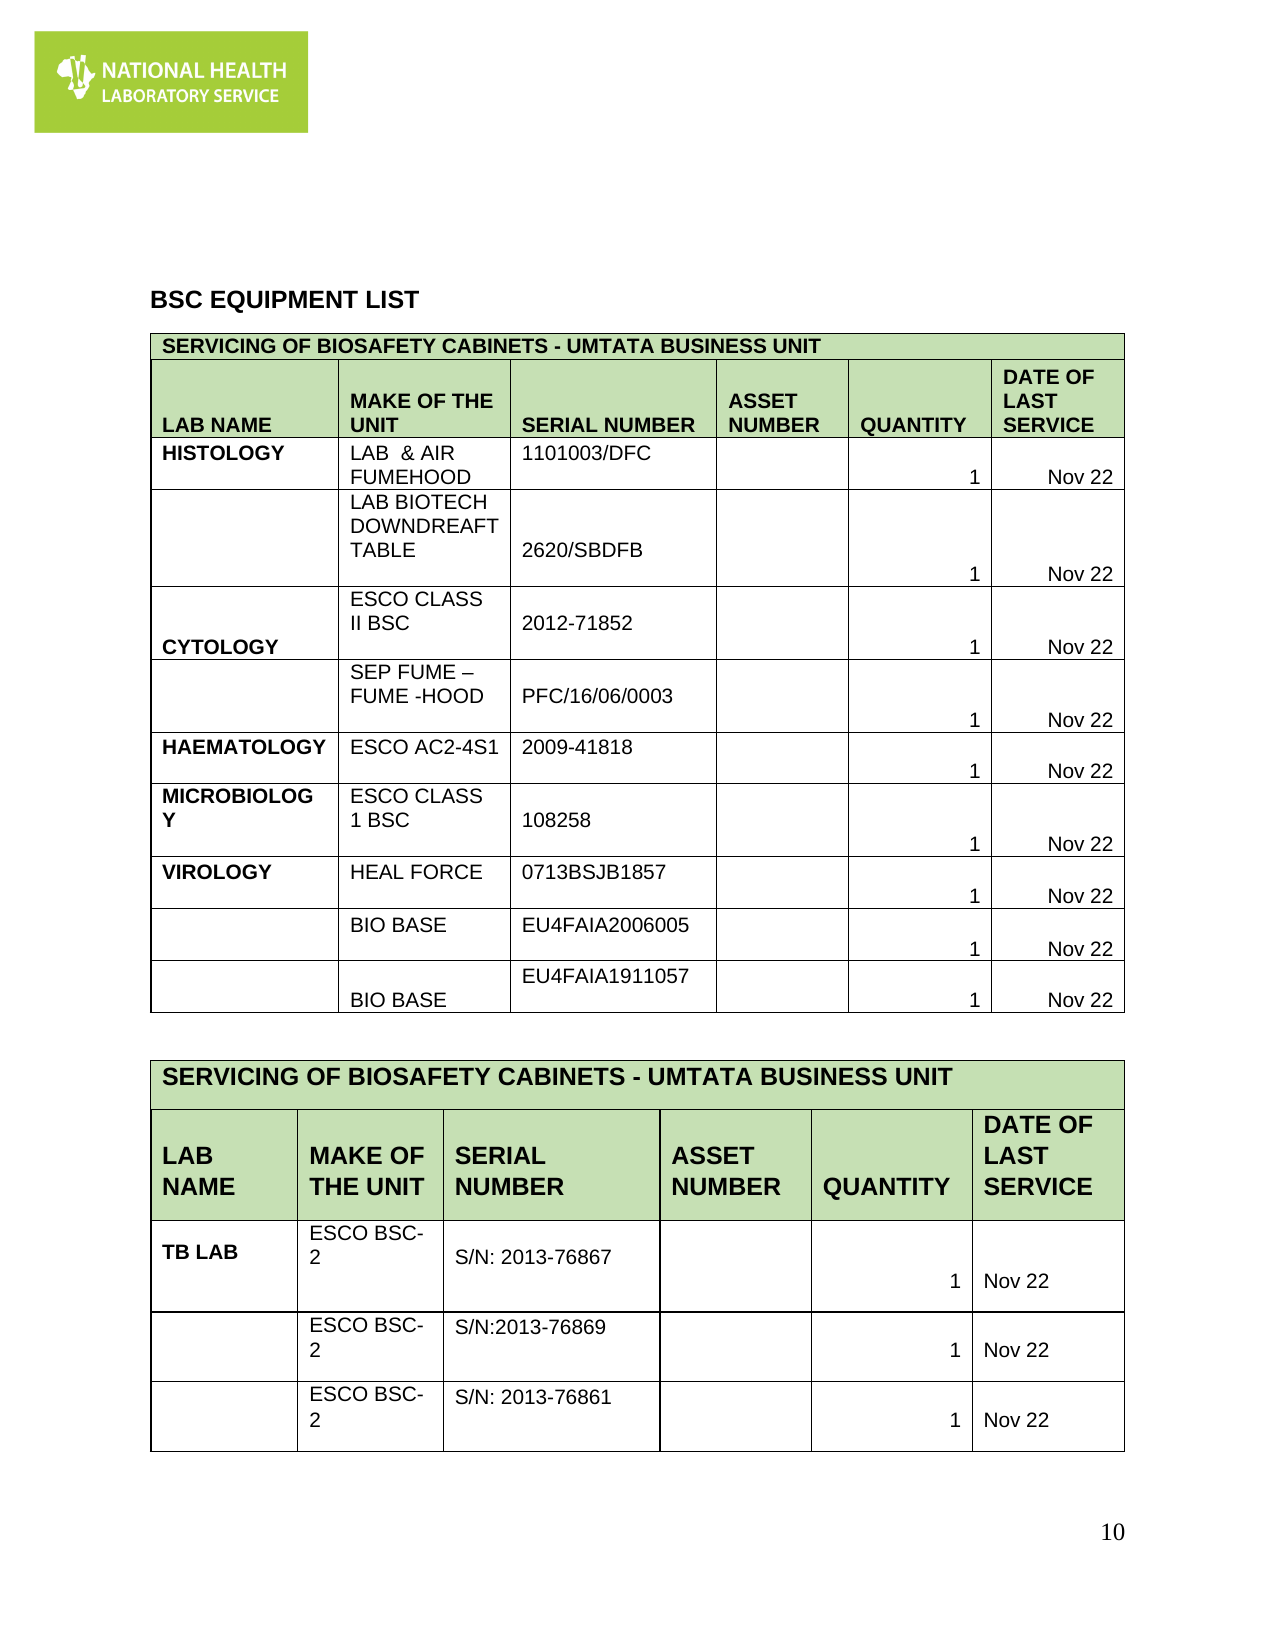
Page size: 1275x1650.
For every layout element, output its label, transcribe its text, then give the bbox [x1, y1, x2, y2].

table_cell 1 [849, 660, 991, 732]
table_cell [717, 961, 848, 1012]
table_cell [152, 961, 338, 1012]
table_cell ESCO CLASS 1 BSC [339, 784, 510, 856]
table_cell Nov 22 [992, 733, 1124, 783]
table_cell 1 [849, 961, 991, 1012]
table_cell QUANTITY [849, 360, 991, 437]
table_cell EU4FAIA2006005 [511, 909, 716, 960]
table_cell Nov 22 [992, 961, 1124, 1012]
table_cell [717, 438, 848, 489]
table_cell 0713BSJB1857 [511, 857, 716, 908]
table_cell Nov 22 [992, 438, 1124, 489]
table_cell [717, 909, 848, 960]
table_cell CYTOLOGY [152, 587, 338, 659]
table_cell S/N:2013-76869 [444, 1313, 659, 1381]
table_cell HEAL FORCE [339, 857, 510, 908]
table_cell MICROBIOLOGY [152, 784, 338, 856]
table_cell ESCO AC2-4S1 [339, 733, 510, 783]
table_cell 1 [849, 909, 991, 960]
table_cell S/N: 2013-76867 [444, 1221, 659, 1311]
table_cell ASSET NUMBER [717, 360, 848, 437]
table_cell [717, 490, 848, 586]
table_cell 1 [812, 1313, 972, 1381]
table_cell ESCO BSC-2 [298, 1221, 443, 1311]
table_header SERVICING OF BIOSAFETY CABINETS - UMTATA BUSINESS UNIT [151, 334, 1124, 359]
table_cell LAB NAME [152, 360, 338, 437]
table_header SERVICING OF BIOSAFETY CABINETS - UMTATA BUSINESS UNIT [151, 1061, 1124, 1109]
table_cell SEP FUME – FUME -HOOD [339, 660, 510, 732]
table_cell HISTOLOGY [152, 438, 338, 489]
table_cell ESCO BSC-2 [298, 1382, 443, 1451]
table_cell PFC/16/06/0003 [511, 660, 716, 732]
table_cell Nov 22 [992, 909, 1124, 960]
table_cell SERIAL NUMBER [511, 360, 716, 437]
table_cell BIO BASE [339, 961, 510, 1012]
table_cell LAB BIOTECH DOWNDREAFT TABLE [339, 490, 510, 586]
table_cell Nov 22 [992, 784, 1124, 856]
table_cell [152, 490, 338, 586]
table_cell [661, 1382, 811, 1451]
table_cell TB LAB [152, 1221, 297, 1311]
table_cell LAB & AIR FUMEHOOD [339, 438, 510, 489]
table_cell [717, 587, 848, 659]
table_cell 1 [849, 490, 991, 586]
table_cell 2620/SBDFB [511, 490, 716, 586]
table_cell 1 [849, 784, 991, 856]
table_cell ESCO CLASS II BSC [339, 587, 510, 659]
table_cell [152, 1382, 297, 1451]
table_cell [717, 660, 848, 732]
table_cell S/N: 2013-76861 [444, 1382, 659, 1451]
table_cell [152, 1313, 297, 1381]
table_cell [152, 660, 338, 732]
table_cell 1 [812, 1382, 972, 1451]
table_cell MAKE OF THE UNIT [298, 1110, 443, 1220]
table_cell Nov 22 [992, 660, 1124, 732]
table_cell [717, 733, 848, 783]
table_cell DATE OF LAST SERVICE [973, 1110, 1124, 1220]
table_cell Nov 22 [992, 857, 1124, 908]
table_cell 2012-71852 [511, 587, 716, 659]
table_cell BIO BASE [339, 909, 510, 960]
table_cell 1 [849, 587, 991, 659]
table_cell Nov 22 [973, 1382, 1124, 1451]
text BSC EQUIPMENT LIST [150, 285, 1125, 314]
table_cell 1 [812, 1221, 972, 1311]
table_cell Nov 22 [973, 1221, 1124, 1311]
table_cell Nov 22 [973, 1313, 1124, 1381]
table_cell 1 [849, 438, 991, 489]
picture [34, 31, 309, 133]
table_cell DATE OF LAST SERVICE [992, 360, 1124, 437]
table_cell EU4FAIA1911057 [511, 961, 716, 1012]
table_cell 1 [849, 733, 991, 783]
table_cell Nov 22 [992, 490, 1124, 586]
table_cell [152, 909, 338, 960]
table_cell 1 [849, 857, 991, 908]
table_cell SERIAL NUMBER [444, 1110, 659, 1220]
table_cell [717, 857, 848, 908]
table_cell MAKE OF THE UNIT [339, 360, 510, 437]
table_cell 2009-41818 [511, 733, 716, 783]
table_cell VIROLOGY [152, 857, 338, 908]
table_cell LAB NAME [152, 1110, 297, 1220]
table_cell ESCO BSC-2 [298, 1313, 443, 1381]
table_cell 108258 [511, 784, 716, 856]
table_cell HAEMATOLOGY [152, 733, 338, 783]
table_cell Nov 22 [992, 587, 1124, 659]
table_cell [661, 1313, 811, 1381]
table_cell ASSET NUMBER [661, 1110, 811, 1220]
table_cell 1101003/DFC [511, 438, 716, 489]
table_cell QUANTITY [812, 1110, 972, 1220]
table_cell [661, 1221, 811, 1311]
table_cell [717, 784, 848, 856]
